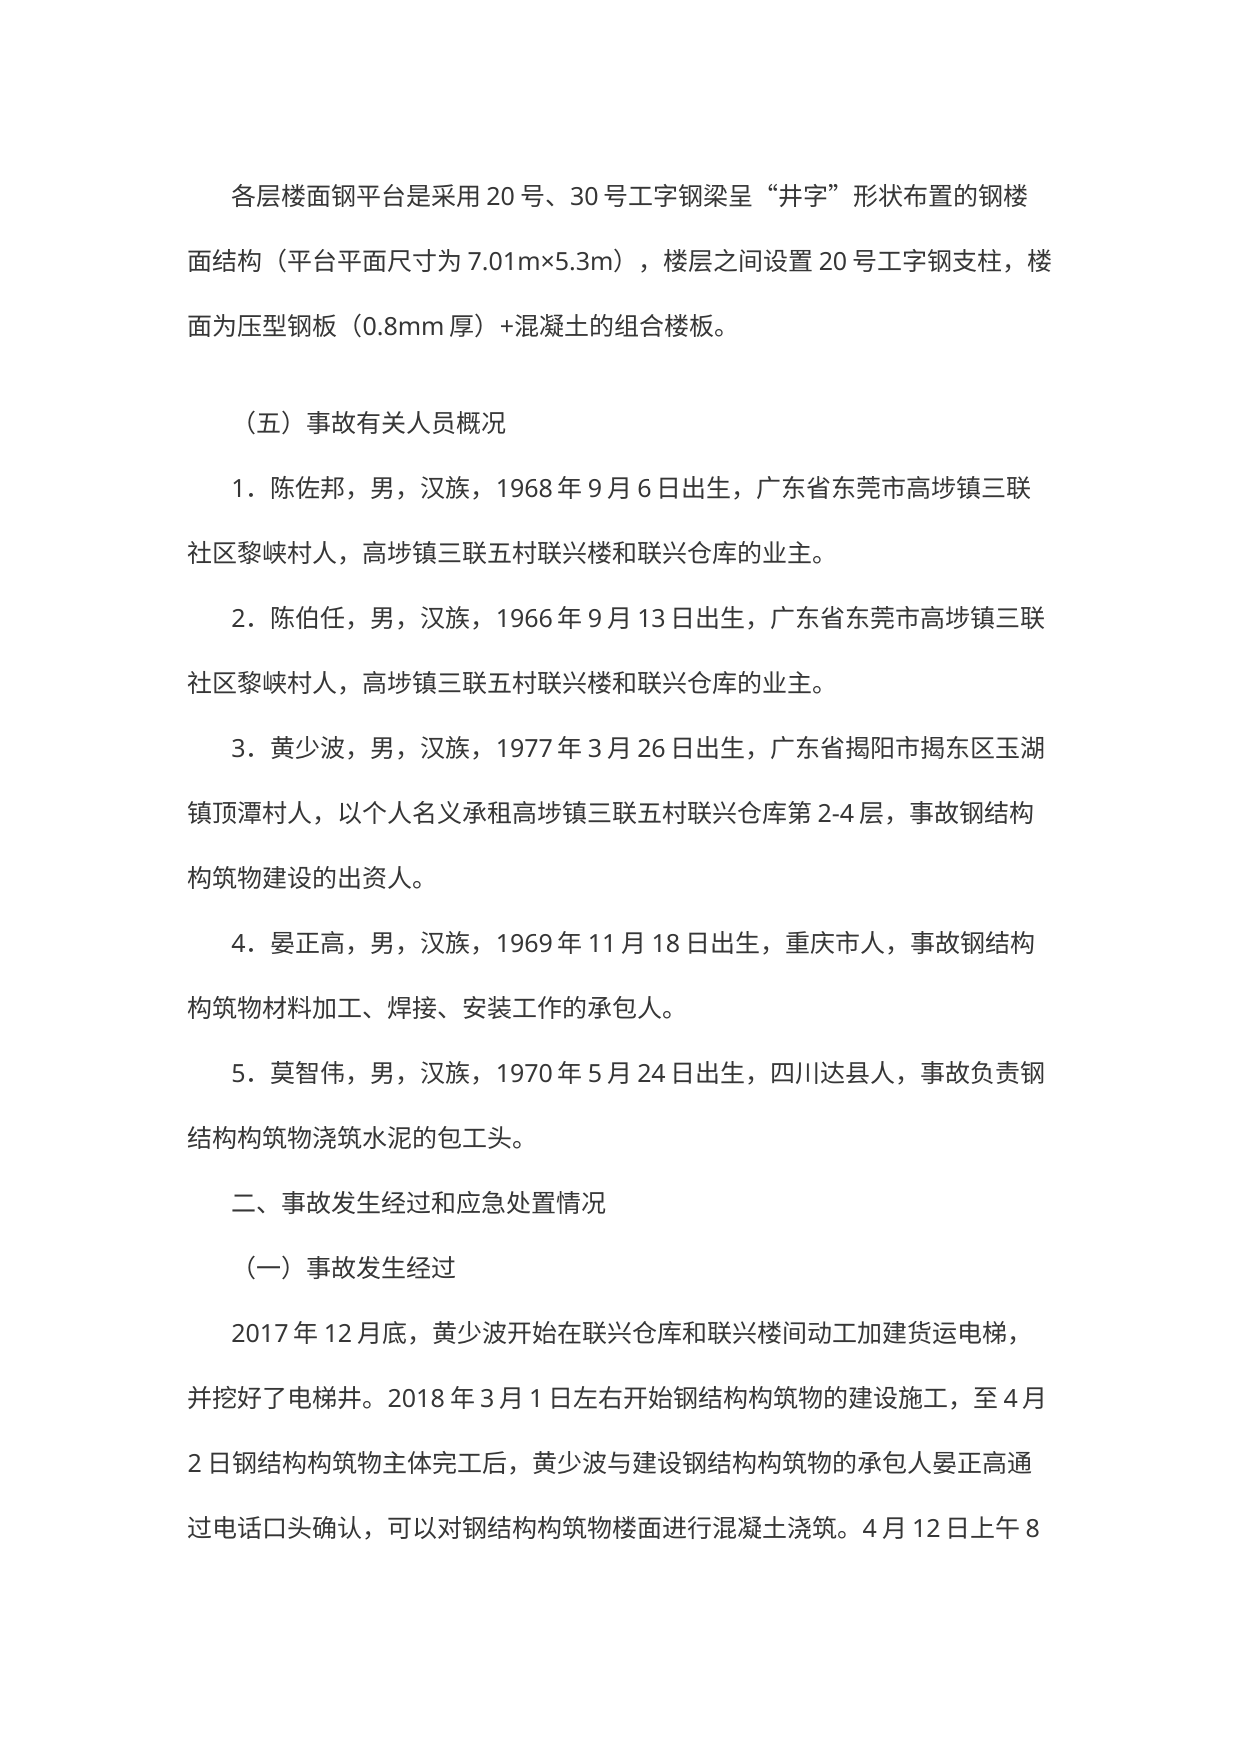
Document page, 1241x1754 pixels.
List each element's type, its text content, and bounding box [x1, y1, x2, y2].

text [187, 1299, 1053, 1559]
text 4．晏正高，男，汉族，1969年11月18日出生，重庆市人，事故钢结构构筑物材料加工、焊接、安装工作的承包人。 [187, 909, 1053, 1039]
text 2．陈伯任，男，汉族，1966年9月13日出生，广东省东莞市高埗镇三联社区黎峡村人，高埗镇三联五村联兴楼和联兴仓库的业主。 [187, 584, 1053, 714]
text 5．莫智伟，男，汉族，1970年5月24日出生，四川达县人，事故负责钢结构构筑物浇筑水泥的包工头。 [187, 1039, 1053, 1169]
text 各层楼面钢平台是采用20号、30号工字钢梁呈“井字”形状布置的钢楼面结构（平台平面尺寸为7.01m×5.3m），楼层之间设置20号工字钢支柱，楼面为压型钢板（0.8mm厚）+混凝土的组合楼板。 [187, 162, 1053, 357]
text 1．陈佐邦，男，汉族，1968年9月6日出生，广东省东莞市高埗镇三联社区黎峡村人，高埗镇三联五村联兴楼和联兴仓库的业主。 [187, 454, 1053, 584]
text 3．黄少波，男，汉族，1977年3月26日出生，广东省揭阳市揭东区玉湖镇顶潭村人，以个人名义承租高埗镇三联五村联兴仓库第2-4层，事故钢结构构筑物建设的出资人。 [187, 714, 1053, 909]
text 二、事故发生经过和应急处置情况 [187, 1169, 1053, 1234]
text （五）事故有关人员概况 [187, 389, 1053, 454]
text （一）事故发生经过 [187, 1234, 1053, 1299]
